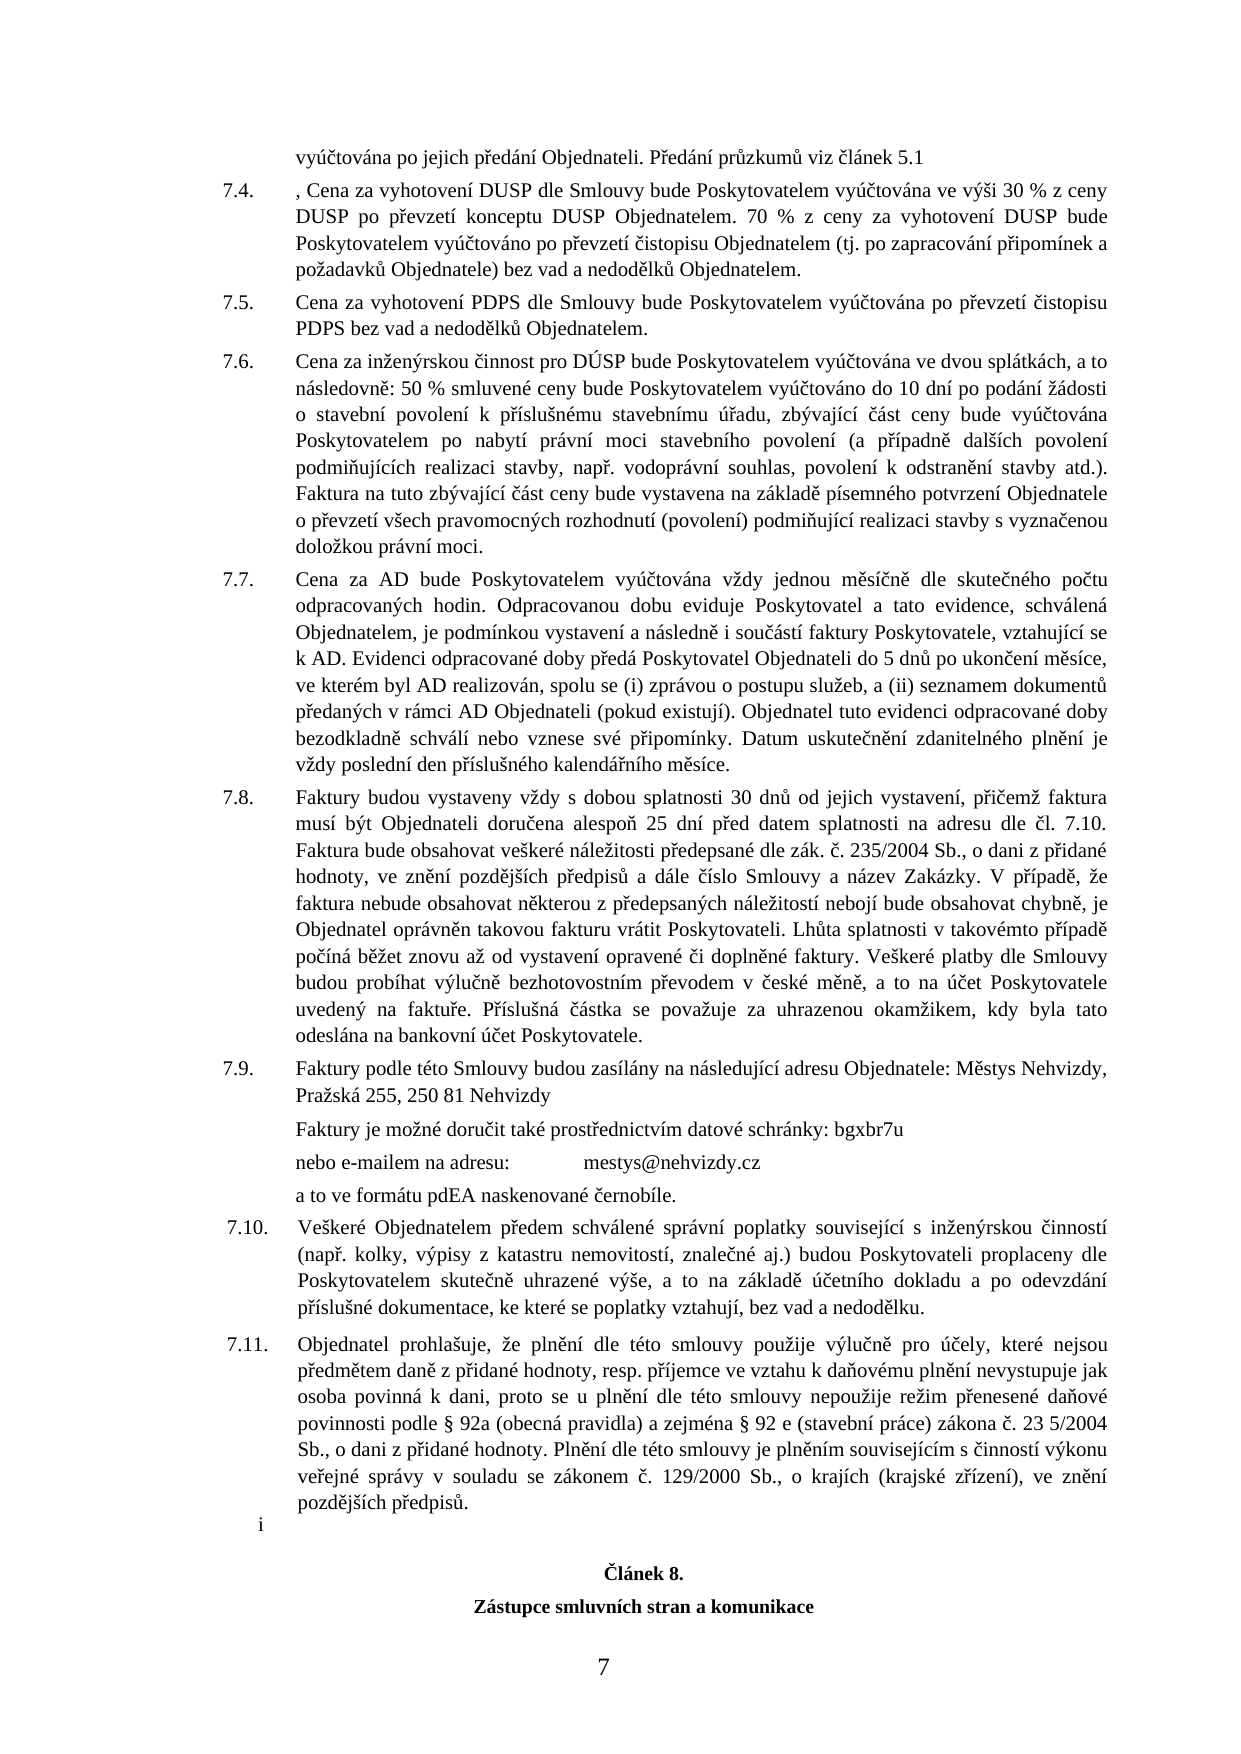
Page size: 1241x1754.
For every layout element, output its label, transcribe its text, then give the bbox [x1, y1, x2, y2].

list Cena za inženýrskou činnost pro DÚSP bude Poskytovatelem vyúčtována ve dvou splátkách, a to následovně: 50 % smluvené ceny bude Poskytovatelem vyúčtováno do 10 dní po podání žádosti o stavební povolení k příslušnému stavebnímu úřadu, zbývající část ceny bude vyúčtována Poskytovatelem po nabytí právní moci stavebního povolení (a případně dalších povolení podmiňujících realizaci stavby, např. vodoprávní souhlas, povolení k odstranění stavby atd.). Faktura na tuto zbývající část ceny bude vystavena na základě písemného potvrzení Objednatele o převzetí všech pravomocných rozhodnutí (povolení) podmiňující realizaci stavby s vyznačenou doložkou právní moci. [222, 349, 1109, 558]
list Cena za vyhotovení PDPS dle Smlouvy bude Poskytovatelem vyúčtována po převzetí čistopisu PDPS bez vad a nedodělků Objednatelem. [222, 290, 1109, 340]
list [222, 145, 1109, 169]
text a to ve formátu pdEA naskenované černobíle. [295, 1183, 1109, 1207]
list Faktury podle této Smlouvy budou zasílány na následující adresu Objednatele: Městys Nehvizdy, Pražská 255, 250 81 Nehvizdy [222, 1056, 1109, 1107]
list Faktury budou vystaveny vždy s dobou splatnosti 30 dnů od jejich vystavení, přičemž faktura musí být Objednateli doručena alespoň 25 dní před datem splatnosti na adresu dle čl. 7.10. Faktura bude obsahovat veškeré náležitosti předepsané dle zák. č. 235/2004 Sb., o dani z přidané hodnoty, ve znění pozdějších předpisů a dále číslo Smlouvy a název Zakázky. V případě, že faktura nebude obsahovat některou z předepsaných náležitostí nebojí bude obsahovat chybně, je Objednatel oprávněn takovou fakturu vrátit Poskytovateli. Lhůta splatnosti v takovémto případě počíná běžet znovu až od vystavení opravené či doplněné faktury. Veškeré platby dle Smlouvy budou probíhat výlučně bezhotovostním převodem v české měně, a to na účet Poskytovatele uvedený na faktuře. Příslušná částka se považuje za uhrazenou okamžikem, kdy byla tato odeslána na bankovní účet Poskytovatele. [222, 785, 1109, 1047]
text nebo e-mailem na adresu: mestys@nehvizdy.cz [295, 1150, 1109, 1174]
list Cena za AD bude Poskytovatelem vyúčtována vždy jednou měsíčně dle skutečného počtu odpracovaných hodin. Odpracovanou dobu eviduje Poskytovatel a tato evidence, schválená Objednatelem, je podmínkou vystavení a následně i součástí faktury Poskytovatele, vztahující se k AD. Evidenci odpracované doby předá Poskytovatel Objednateli do 5 dnů po ukončení měsíce, ve kterém byl AD realizován, spolu se (i) zprávou o postupu služeb, a (ii) seznamem dokumentů předaných v rámci AD Objednateli (pokud existují). Objednatel tuto evidenci odpracované doby bezodkladně schválí nebo vznese své připomínky. Datum uskutečnění zdanitelného plnění je vždy poslední den příslušného kalendářního měsíce. [222, 567, 1109, 776]
list Objednatel prohlašuje, že plnění dle této smlouvy použije výlučně pro účely, které nejsou předmětem daně z přidané hodnoty, resp. příjemce ve vztahu k daňovému plnění nevystupuje jak osoba povinná k dani, proto se u plnění dle této smlouvy nepoužije režim přenesené daňové povinnosti podle § 92a (obecná pravidla) a zejména § 92 e (stavební práce) zákona č. 23 5/2004 Sb., o dani z přidané hodnoty. Plnění dle této smlouvy je plněním souvisejícím s činností výkonu veřejné správy v souladu se zákonem č. 129/2000 Sb., o krajích (krajské zřízení), ve znění pozdějších předpisů. [227, 1332, 1109, 1514]
list , Cena za vyhotovení DUSP dle Smlouvy bude Poskytovatelem vyúčtována ve výši 30 % z ceny DUSP po převzetí konceptu DUSP Objednatelem. 70 % z ceny za vyhotovení DUSP bude Poskytovatelem vyúčtováno po převzetí čistopisu Objednatelem (tj. po zapracování připomínek a požadavků Objednatele) bez vad a nedodělků Objednatelem. [222, 178, 1109, 281]
text Faktury je možné doručit také prostřednictvím datové schránky: bgxbr7u [295, 1117, 1109, 1141]
list Veškeré Objednatelem předem schválené správní poplatky související s inženýrskou činností (např. kolky, výpisy z katastru nemovitostí, znalečné aj.) budou Poskytovateli proplaceny dle Poskytovatelem skutečně uhrazené výše, a to na základě účetního dokladu a po odevzdání příslušné dokumentace, ke které se poplatky vztahují, bez vad a nedodělku. [227, 1215, 1109, 1319]
text Článek 8. [179, 1562, 1109, 1585]
text i [179, 1517, 1109, 1535]
text Zástupce smluvních stran a komunikace [179, 1595, 1109, 1618]
